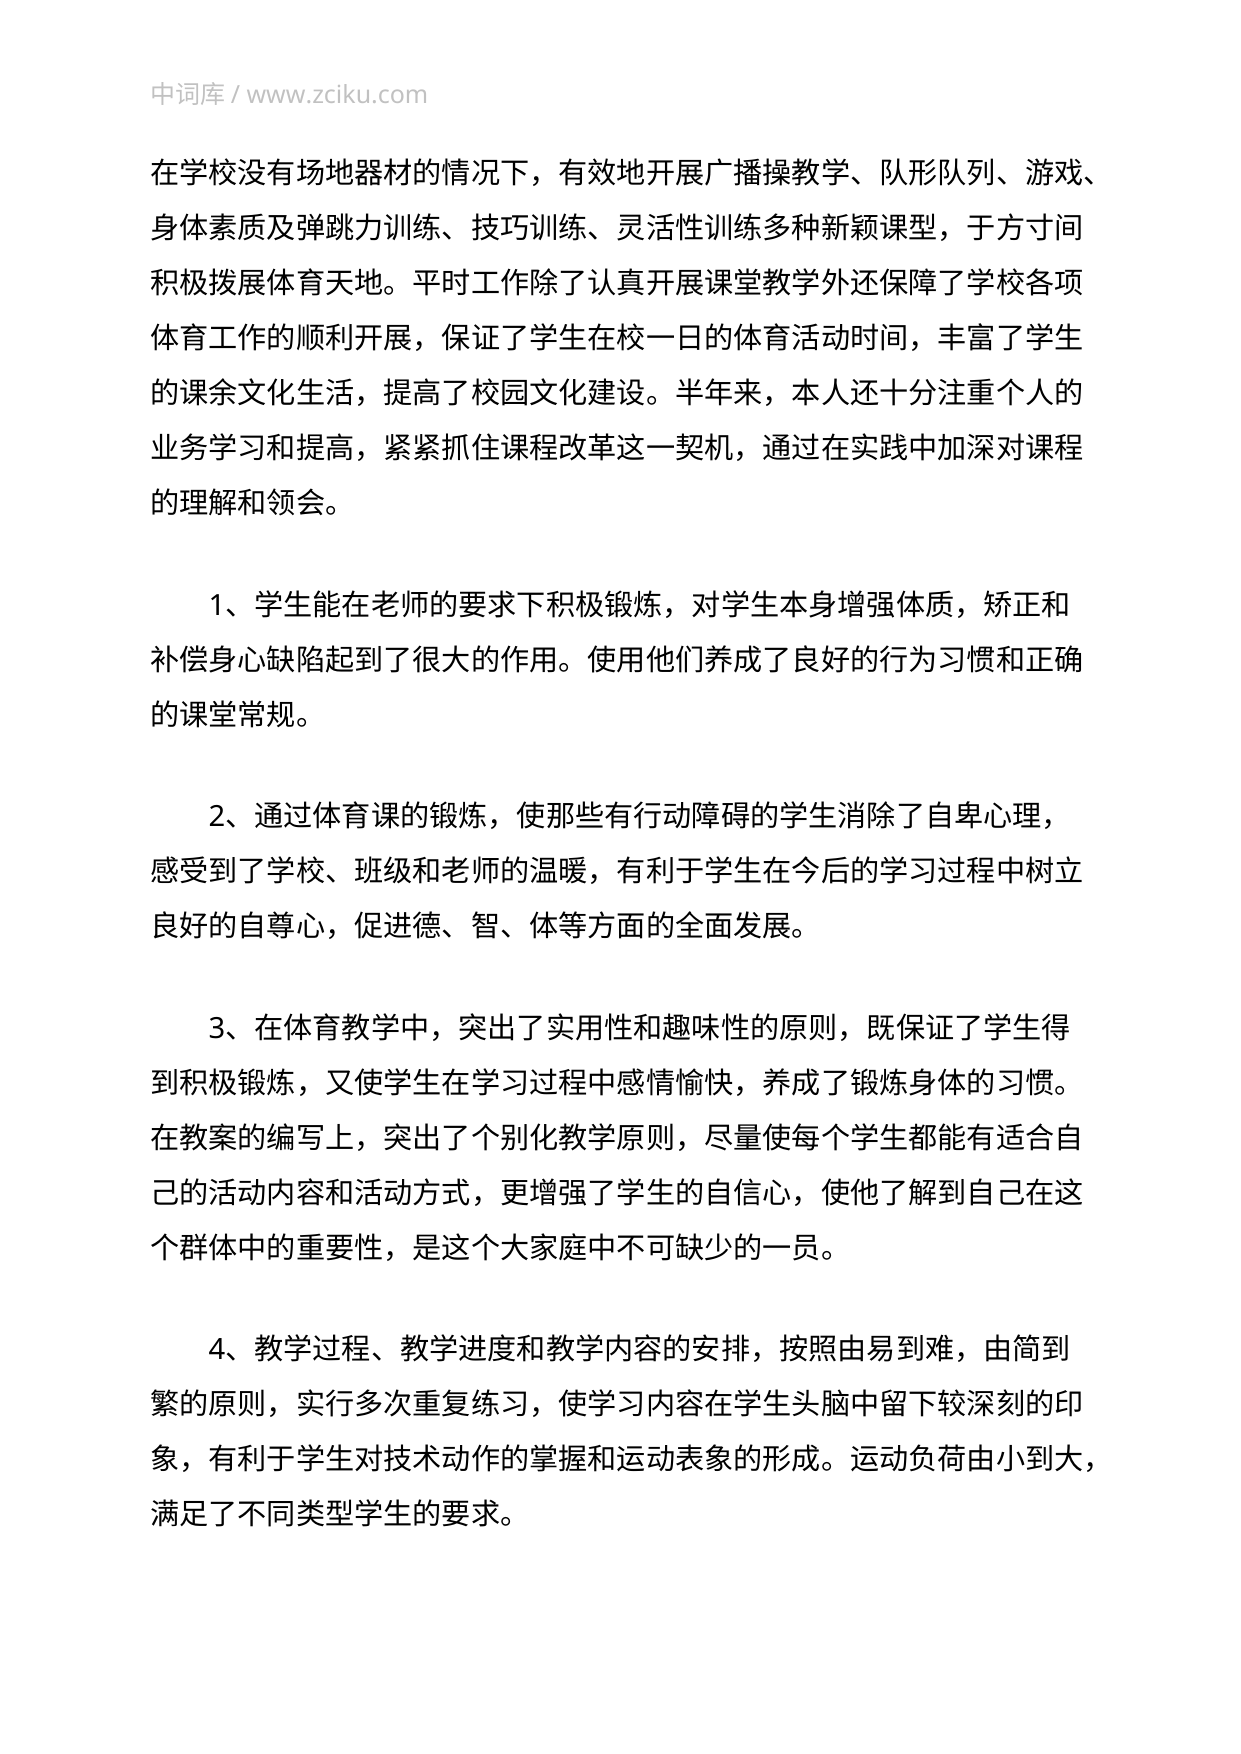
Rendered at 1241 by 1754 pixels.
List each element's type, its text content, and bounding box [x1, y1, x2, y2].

text 3、在体育教学中，突出了实用性和趣味性的原则，既保证了学生得到积极锻炼，又使学生在学习过程中感情愉快，养成了锻炼身体的习惯。在教案的编写上，突出了个别化教学原则，尽量使每个学生都能有适合自己的活动内容和活动方式，更增强了学生的自信心，使他了解到自己在这个群体中的重要性，是这个大家庭中不可缺少的一员。 [150, 1004, 1090, 1266]
text 1、学生能在老师的要求下积极锻炼，对学生本身增强体质，矫正和补偿身心缺陷起到了很大的作用。使用他们养成了良好的行为习惯和正确的课堂常规。 [150, 581, 1090, 733]
text 2、通过体育课的锻炼，使那些有行动障碍的学生消除了自卑心理，感受到了学校、班级和老师的温暖，有利于学生在今后的学习过程中树立良好的自尊心，促进德、智、体等方面的全面发展。 [150, 793, 1090, 945]
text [150, 150, 1090, 522]
text 4、教学过程、教学进度和教学内容的安排，按照由易到难，由简到繁的原则，实行多次重复练习，使学习内容在学生头脑中留下较深刻的印象，有利于学生对技术动作的掌握和运动表象的形成。运动负荷由小到大，满足了不同类型学生的要求。 [150, 1326, 1090, 1533]
